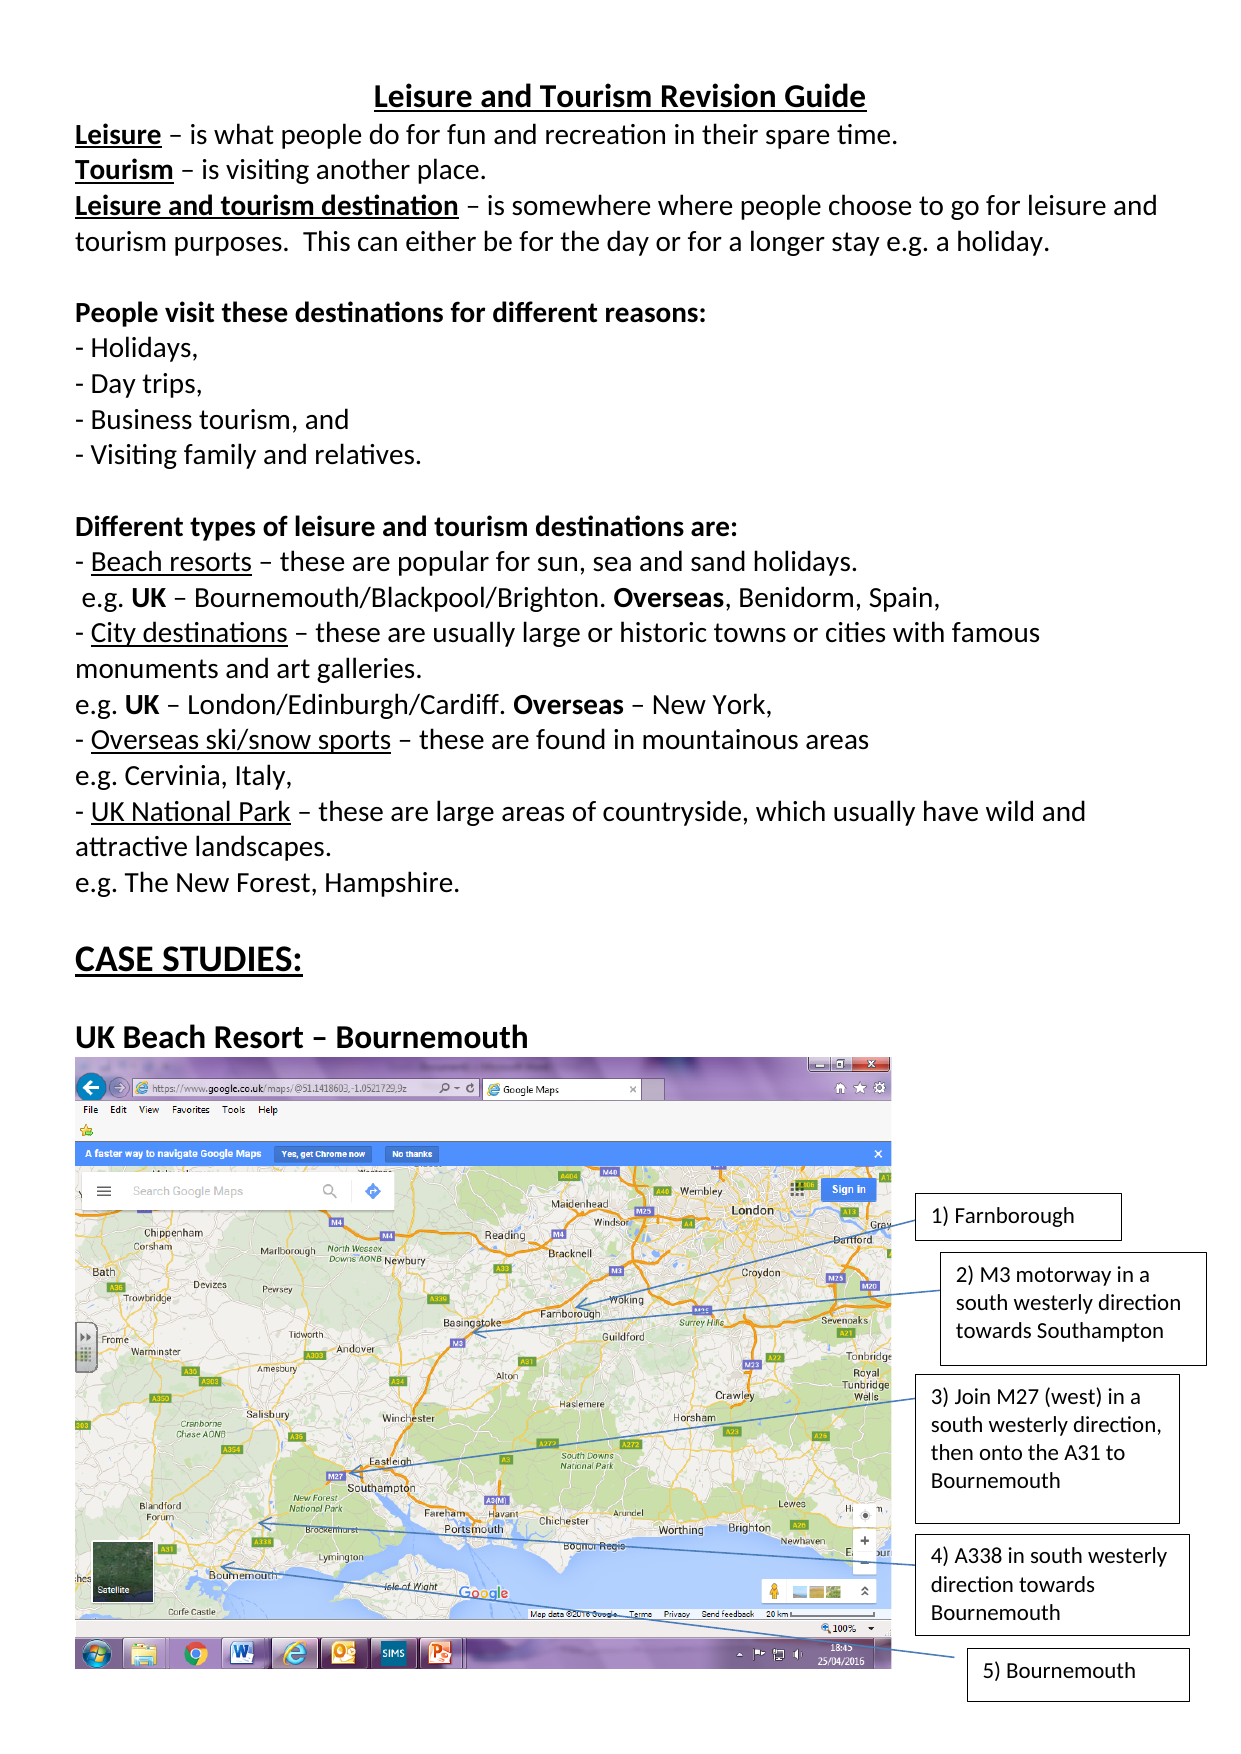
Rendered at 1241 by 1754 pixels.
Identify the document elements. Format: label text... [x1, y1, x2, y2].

picture [75, 1057, 892, 1669]
text - City destinations – these are usually large or historic towns or cities with famous monuments and art galleries. [75, 614, 1165, 686]
text e.g. UK – London/Edinburgh/Cardiff. Overseas – New York, [75, 686, 1165, 721]
text e.g. Cervinia, Italy, [75, 757, 1165, 793]
text e.g. The New Forest, Hampshire. [75, 864, 1165, 899]
text e.g. UK – Bournemouth/Blackpool/Brighton. Overseas, Benidorm, Spain, [75, 579, 1165, 614]
text - Business tourism, and [75, 401, 1165, 436]
text - Holidays, [75, 329, 1165, 365]
text - Day trips, [75, 365, 1165, 401]
text People visit these destinations for different reasons: [75, 294, 1165, 329]
text Leisure – is what people do for fun and recreation in their spare time. [75, 116, 1165, 151]
text CASE STUDIES: [75, 935, 1165, 981]
text Leisure and tourism destination – is somewhere where people choose to go for leisure and tourism purposes. This can either be for the day or for a longer stay e.g. a holiday. [75, 187, 1165, 258]
text - Overseas ski/snow sports – these are found in mountainous areas [75, 721, 1165, 757]
text UK Beach Resort – Bournemouth [75, 1017, 1165, 1057]
text Leisure and Tourism Revision Guide [75, 75, 1165, 116]
text - UK National Park – these are large areas of countryside, which usually have wild and attractive landscapes. [75, 793, 1165, 864]
text - Beach resorts – these are popular for sun, sea and sand holidays. [75, 543, 1165, 579]
text Different types of leisure and tourism destinations are: [75, 508, 1165, 543]
text Tourism – is visiting another place. [75, 151, 1165, 187]
text - Visiting family and relatives. [75, 436, 1165, 472]
